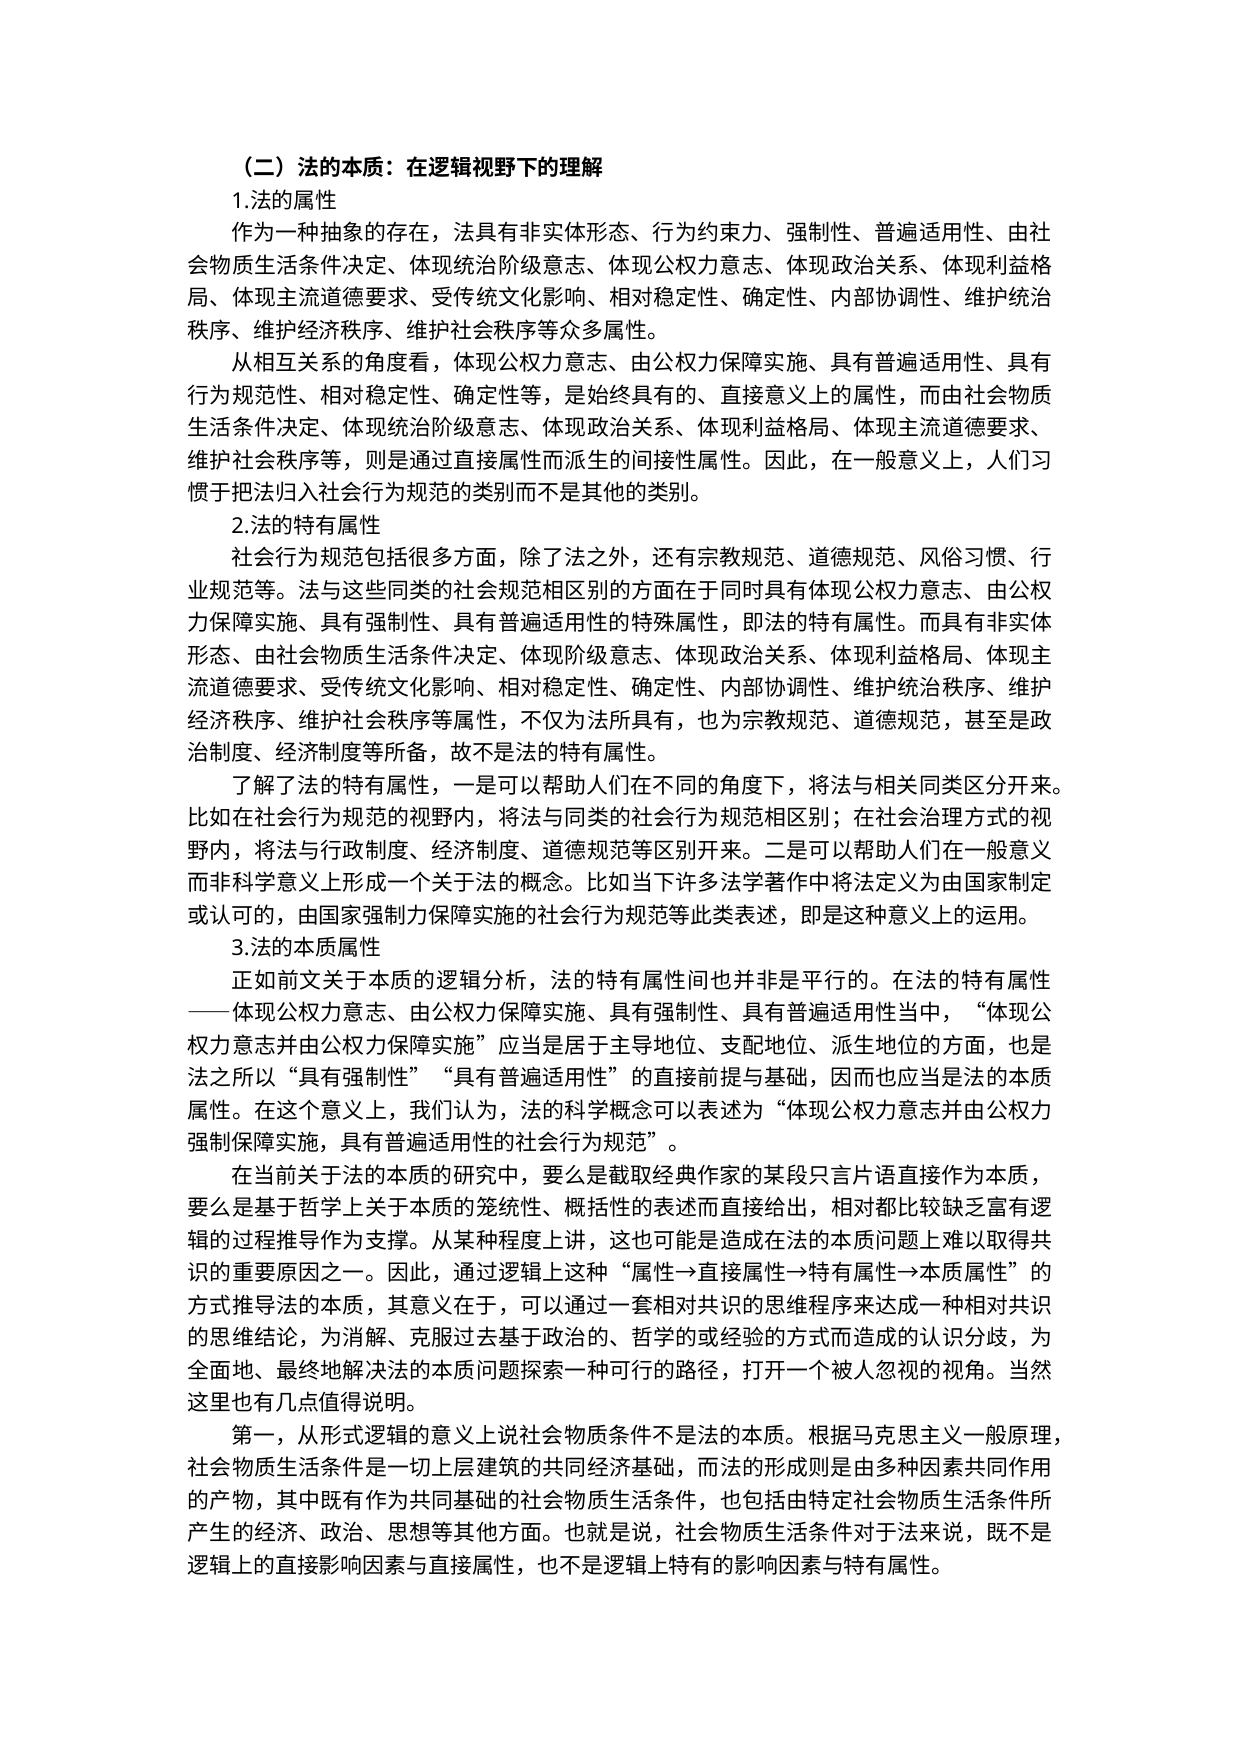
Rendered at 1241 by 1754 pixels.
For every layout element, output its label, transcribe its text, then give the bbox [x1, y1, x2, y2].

text 从相互关系的角度看，体现公权力意志、由公权力保障实施、具有普遍适用性、具有行为规范性、相对稳定性、确定性等，是始终具有的、直接意义上的属性，而由社会物质生活条件决定、体现统治阶级意志、体现政治关系、体现利益格局、体现主流道德要求、维护社会秩序等，则是通过直接属性而派生的间接性属性。因此，在一般意义上，人们习惯于把法归入社会行为规范的类别而不是其他的类别。 [187, 345, 1053, 507]
text 1.法的属性 [187, 182, 1053, 215]
text 社会行为规范包括很多方面，除了法之外，还有宗教规范、道德规范、风俗习惯、行业规范等。法与这些同类的社会规范相区别的方面在于同时具有体现公权力意志、由公权力保障实施、具有强制性、具有普遍适用性的特殊属性，即法的特有属性。而具有非实体形态、由社会物质生活条件决定、体现阶级意志、体现政治关系、体现利益格局、体现主流道德要求、受传统文化影响、相对稳定性、确定性、内部协调性、维护统治秩序、维护经济秩序、维护社会秩序等属性，不仅为法所具有，也为宗教规范、道德规范，甚至是政治制度、经济制度等所备，故不是法的特有属性。 [187, 540, 1053, 767]
text 了解了法的特有属性，一是可以帮助人们在不同的角度下，将法与相关同类区分开来。比如在社会行为规范的视野内，将法与同类的社会行为规范相区别；在社会治理方式的视野内，将法与行政制度、经济制度、道德规范等区别开来。二是可以帮助人们在一般意义而非科学意义上形成一个关于法的概念。比如当下许多法学著作中将法定义为由国家制定或认可的，由国家强制力保障实施的社会行为规范等此类表述，即是这种意义上的运用。 [187, 767, 1053, 930]
text 2.法的特有属性 [187, 507, 1053, 540]
text 正如前文关于本质的逻辑分析，法的特有属性间也并非是平行的。在法的特有属性——体现公权力意志、由公权力保障实施、具有强制性、具有普遍适用性当中，“体现公权力意志并由公权力保障实施”应当是居于主导地位、支配地位、派生地位的方面，也是法之所以“具有强制性”“具有普遍适用性”的直接前提与基础，因而也应当是法的本质属性。在这个意义上，我们认为，法的科学概念可以表述为“体现公权力意志并由公权力强制保障实施，具有普遍适用性的社会行为规范”。 [187, 962, 1053, 1157]
text 作为一种抽象的存在，法具有非实体形态、行为约束力、强制性、普遍适用性、由社会物质生活条件决定、体现统治阶级意志、体现公权力意志、体现政治关系、体现利益格局、体现主流道德要求、受传统文化影响、相对稳定性、确定性、内部协调性、维护统治秩序、维护经济秩序、维护社会秩序等众多属性。 [187, 215, 1053, 345]
text 第一，从形式逻辑的意义上说社会物质条件不是法的本质。根据马克思主义一般原理，社会物质生活条件是一切上层建筑的共同经济基础，而法的形成则是由多种因素共同作用的产物，其中既有作为共同基础的社会物质生活条件，也包括由特定社会物质生活条件所产生的经济、政治、思想等其他方面。也就是说，社会物质生活条件对于法来说，既不是逻辑上的直接影响因素与直接属性，也不是逻辑上特有的影响因素与特有属性。 [187, 1417, 1053, 1580]
text 在当前关于法的本质的研究中，要么是截取经典作家的某段只言片语直接作为本质，要么是基于哲学上关于本质的笼统性、概括性的表述而直接给出，相对都比较缺乏富有逻辑的过程推导作为支撑。从某种程度上讲，这也可能是造成在法的本质问题上难以取得共识的重要原因之一。因此，通过逻辑上这种“属性→直接属性→特有属性→本质属性”的方式推导法的本质，其意义在于，可以通过一套相对共识的思维程序来达成一种相对共识的思维结论，为消解、克服过去基于政治的、哲学的或经验的方式而造成的认识分歧，为全面地、最终地解决法的本质问题探索一种可行的路径，打开一个被人忽视的视角。当然，这里也有几点值得说明。 [187, 1157, 1053, 1417]
text 3.法的本质属性 [187, 930, 1053, 962]
text （二）法的本质：在逻辑视野下的理解 [187, 150, 1053, 182]
